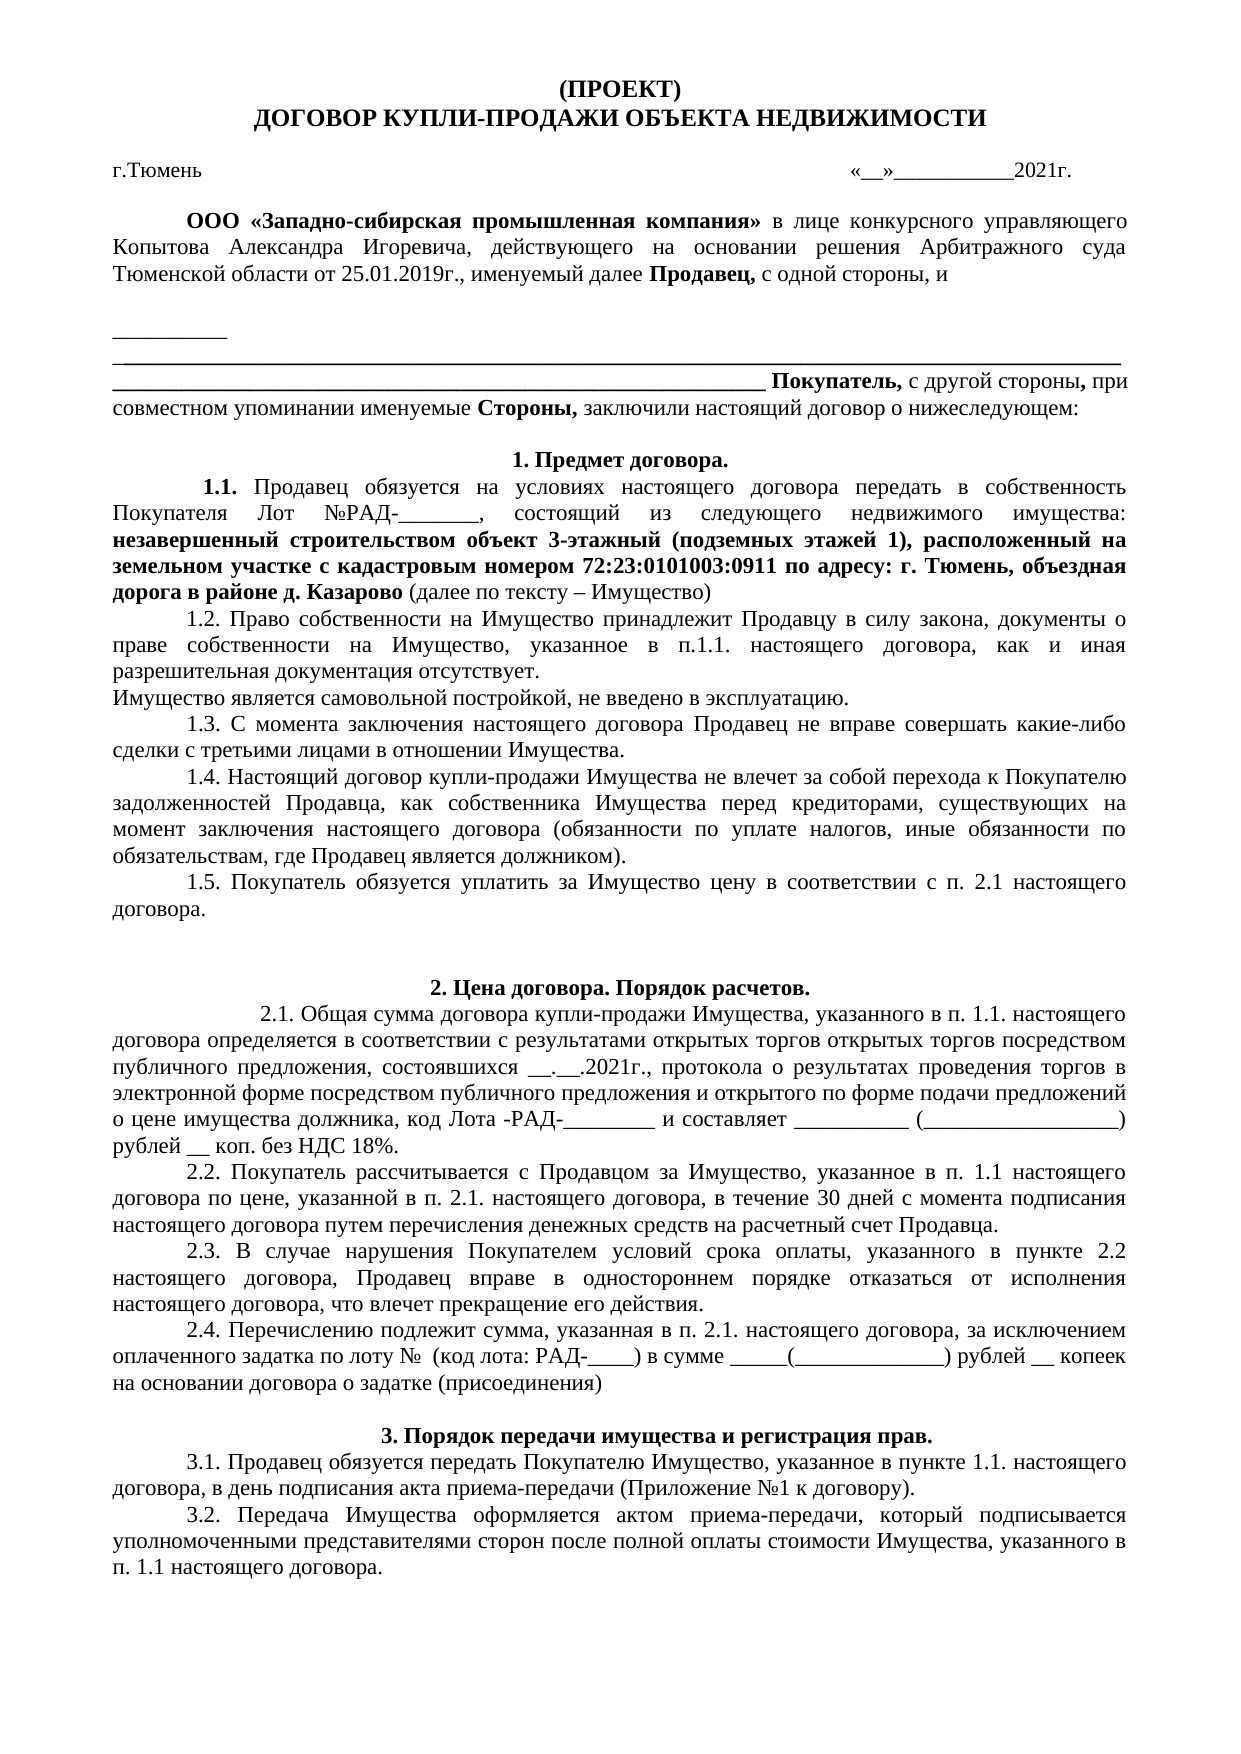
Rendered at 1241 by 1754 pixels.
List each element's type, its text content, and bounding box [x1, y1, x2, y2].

text 1. Предмет договора. [112, 447, 1128, 473]
text 3.1. Продавец обязуется передать Покупателю Имущество, указанное в пункте 1.1. настоящего договора, в день подписания акта приема-передачи (Приложение №1 к договору). [112, 1448, 1128, 1501]
text (ПРОЕКТ) [112, 74, 1128, 103]
text Имущество является самовольной постройкой, не введено в эксплуатацию. [112, 684, 1128, 710]
text г.Тюмень «__»___________2021г. [112, 157, 1128, 182]
text 1.5. Покупатель обязуется уплатить за Имущество цену в соответствии с п. 2.1 настоящего договора. [112, 868, 1128, 921]
text 2.2. Покупатель рассчитывается с Продавцом за Имущество, указанное в п. 1.1 настоящего договора по цене, указанной в п. 2.1. настоящего договора, в течение 30 дней с момента подписания настоящего договора путем перечисления денежных средств на расчетный счет Продавца. [112, 1158, 1128, 1237]
text 3.2. Передача Имущества оформляется актом приема-передачи, который подписывается уполномоченными представителями сторон после полной оплаты стоимости Имущества, указанного в п. 1.1 настоящего договора. [112, 1501, 1128, 1580]
text 2.4. Перечислению подлежит сумма, указанная в п. 2.1. настоящего договора, за исключением оплаченного задатка по лоту № (код лота: РАД-____) в сумме _____(_____________) рублей __ копеек на основании договора о задатке (присоединения) [112, 1316, 1128, 1395]
text 3. Порядок передачи имущества и регистрация прав. [112, 1422, 1128, 1448]
text ___________________________________________________________________________________________________________________________________________________________ Покупатель, с другой стороны, при совместном упоминании именуемые Стороны, заключили настоящий договор о нижеследующем: [112, 286, 1128, 420]
text ДОГОВОР КУПЛИ-ПРОДАЖИ ОБЪЕКТА НЕДВИЖИМОСТИ [112, 103, 1128, 131]
text 2.1. Общая сумма договора купли-продажи Имущества, указанного в п. 1.1. настоящего договора определяется в соответствии с результатами открытых торгов открытых торгов посредством публичного предложения, состоявшихся __.__.2021г., протокола о результатах проведения торгов в электронной форме посредством публичного предложения и открытого по форме подачи предложений о цене имущества должника, код Лота -РАД-________ и составляет __________ (_________________) рублей __ коп. без НДС 18%. [112, 1000, 1128, 1158]
text ООО «Западно-сибирская промышленная компания» в лице конкурсного управляющего Копытова Александра Игоревича, действующего на основании решения Арбитражного суда Тюменской области от 25.01.2019г., именуемый далее Продавец, с одной стороны, и [112, 207, 1128, 286]
text 2. Цена договора. Порядок расчетов. [112, 974, 1128, 1000]
text 1.2. Право собственности на Имущество принадлежит Продавцу в силу закона, документы о праве собственности на Имущество, указанное в п.1.1. настоящего договора, как и иная разрешительная документация отсутствует. [112, 605, 1128, 684]
text 1.3. С момента заключения настоящего договора Продавец не вправе совершать какие-либо сделки с третьими лицами в отношении Имущества. [112, 710, 1128, 763]
text 1.4. Настоящий договор купли-продажи Имущества не влечет за собой перехода к Покупателю задолженностей Продавца, как собственника Имущества перед кредиторами, существующих на момент заключения настоящего договора (обязанности по уплате налогов, иные обязанности по обязательствам, где Продавец является должником). [112, 763, 1128, 868]
text 1.1. Продавец обязуется на условиях настоящего договора передать в собственность Покупателя Лот №РАД-_______, состоящий из следующего недвижимого имущества: незавершенный строительством объект 3-этажный (подземных этажей 1), расположенный на земельном участке с кадастровым номером 72:23:0101003:0911 по адресу: г. Тюмень, объездная дорога в районе д. Казарово (далее по тексту – Имущество) [112, 473, 1128, 605]
text 2.3. В случае нарушения Покупателем условий срока оплаты, указанного в пункте 2.2 настоящего договора, Продавец вправе в одностороннем порядке отказаться от исполнения настоящего договора, что влечет прекращение его действия. [112, 1237, 1128, 1316]
